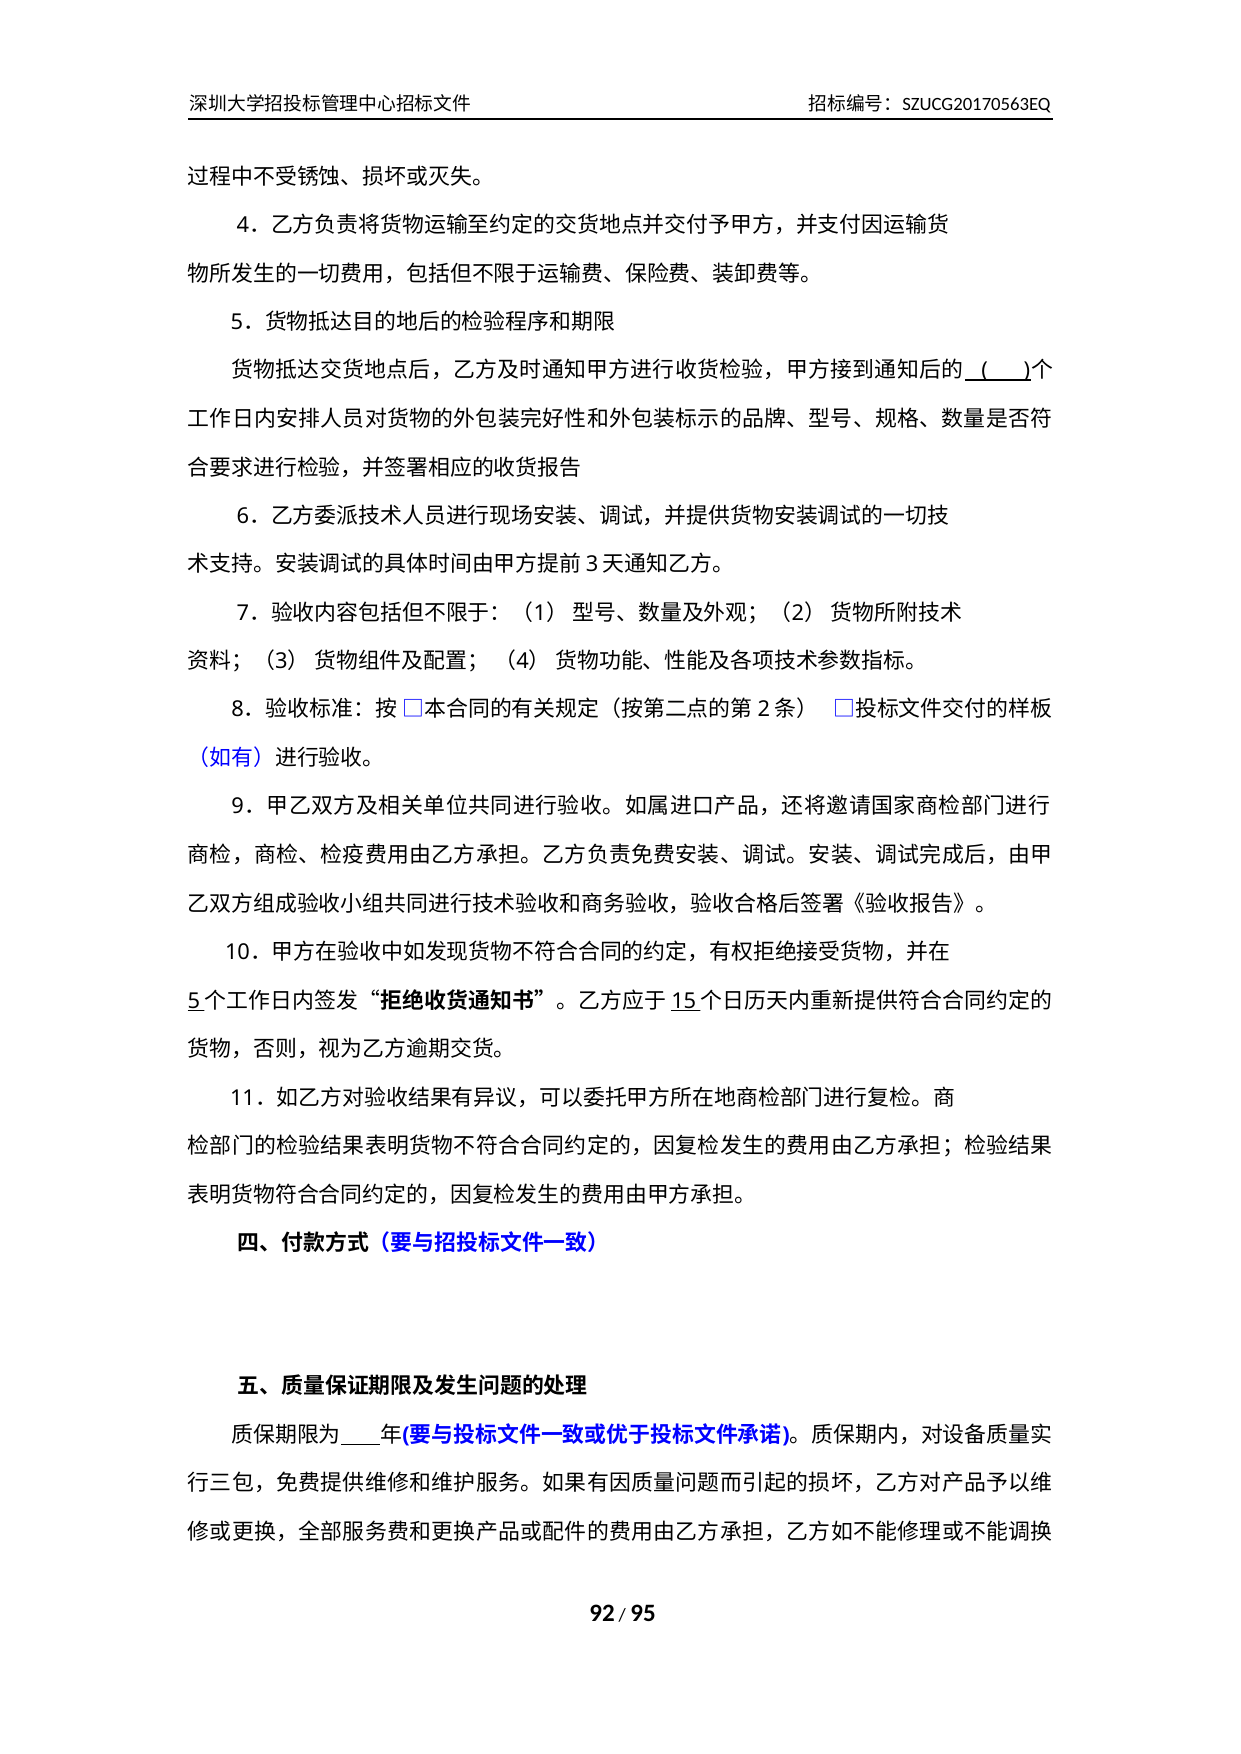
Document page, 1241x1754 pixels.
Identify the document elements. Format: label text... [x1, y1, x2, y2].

text 检部门的检验结果表明货物不符合合同约定的，因复检发生的费用由乙方承担；检验结果表明货物符合合同约定的，因复检发生的费用由甲方承担。 [187, 1128, 1053, 1209]
text 5．货物抵达目的地后的检验程序和期限 [187, 303, 1053, 336]
text 过程中不受锈蚀、损坏或灭失。 [187, 158, 1053, 191]
text 术支持。安装调试的具体时间由甲方提前3天通知乙方。 [187, 546, 1053, 578]
text 11．如乙方对验收结果有异议，可以委托甲方所在地商检部门进行复检。商 [230, 1079, 1053, 1112]
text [187, 1416, 1053, 1546]
text 9．甲乙双方及相关单位共同进行验收。如属进口产品，还将邀请国家商检部门进行商检，商检、检疫费用由乙方承担。乙方负责免费安装、调试。安装、调试完成后，由甲乙双方组成验收小组共同进行技术验收和商务验收，验收合格后签署《验收报告》。 [187, 788, 1053, 918]
text 4．乙方负责将货物运输至约定的交货地点并交付予甲方，并支付因运输货 [236, 207, 1053, 239]
text 5个工作日内签发“拒绝收货通知书”。乙方应于15个日历天内重新提供符合合同约定的货物，否则，视为乙方逾期交货。 [187, 982, 1053, 1063]
text 四、付款方式（要与招投标文件一致） [237, 1225, 1053, 1257]
text 10．甲方在验收中如发现货物不符合合同的约定，有权拒绝接受货物，并在 [225, 934, 1053, 966]
text 物所发生的一切费用，包括但不限于运输费、保险费、装卸费等。 [187, 255, 1053, 288]
text 资料；（3） 货物组件及配置； （4） 货物功能、性能及各项技术参数指标。 [187, 643, 1053, 675]
text 货物抵达交货地点后，乙方及时通知甲方进行收货检验，甲方接到通知后的 ( )个工作日内安排人员对货物的外包装完好性和外包装标示的品牌、型号、规格、数量是否符合要求进行检验，并签署相应的收货报告 [187, 352, 1053, 482]
text 7．验收内容包括但不限于：（1） 型号、数量及外观；（2） 货物所附技术 [236, 594, 1053, 627]
text 6．乙方委派技术人员进行现场安装、调试，并提供货物安装调试的一切技 [236, 498, 1053, 530]
text 8．验收标准：按 □本合同的有关规定（按第二点的第2条） □投标文件交付的样板（如有）进行验收。 [187, 691, 1053, 772]
text 五、质量保证期限及发生问题的处理 [237, 1368, 1053, 1400]
